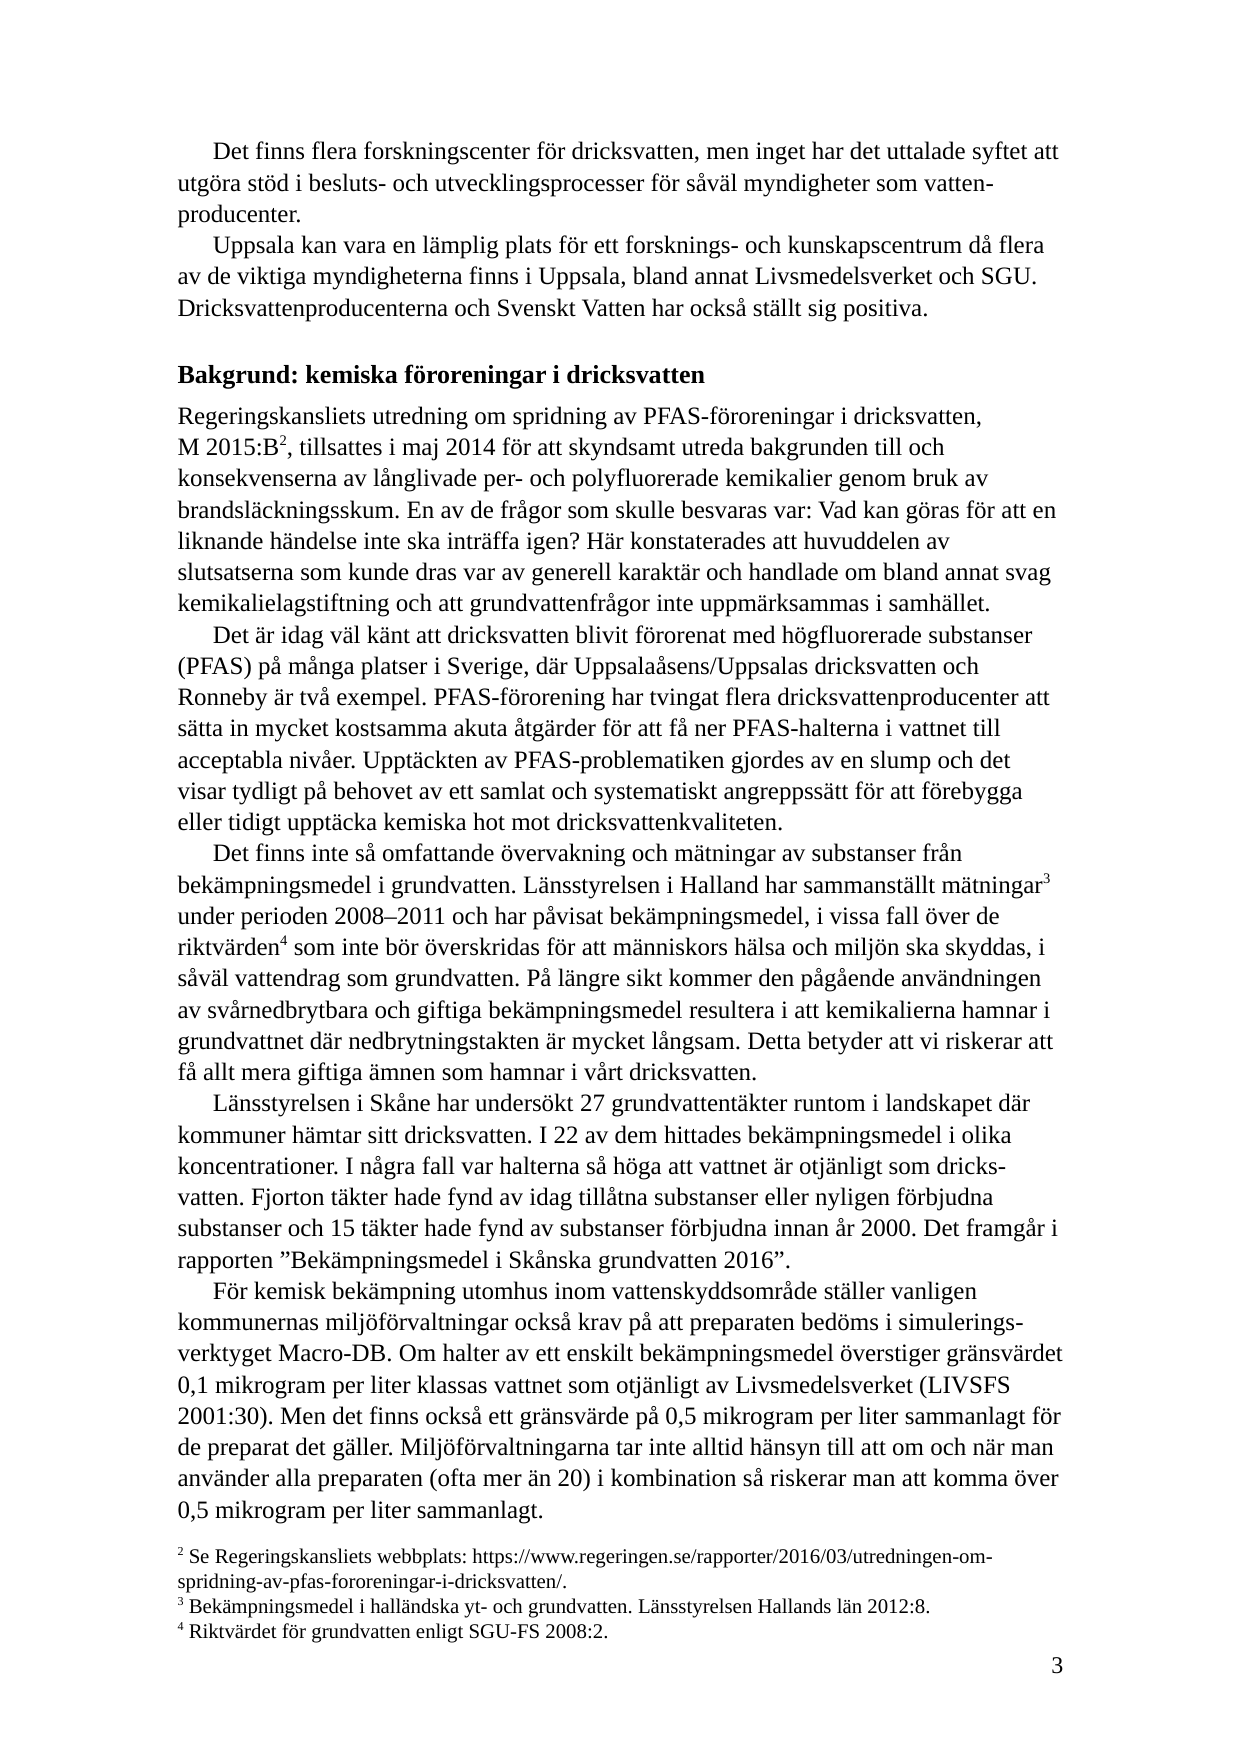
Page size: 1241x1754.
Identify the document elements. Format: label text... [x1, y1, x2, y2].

text Uppsala kan vara en lämplig plats för ett forsknings- och kunskapscentrum då flera av de viktiga myndigheterna finns i Uppsala, bland annat Livsmedelsverket och SGU. Dricksvattenproducenterna och Svenskt Vatten har också ställt sig positiva. [177, 228, 1063, 321]
text Regeringskansliets utredning om spridning av PFAS-föroreningar i dricksvatten, M 2015:B, tillsattes i maj 2014 för att skyndsamt utreda bakgrunden till och konsekvenserna av långlivade per- och polyfluorerade kemikalier genom bruk av brandsläckningsskum. En av de frågor som skulle besvaras var: Vad kan göras för att en liknande händelse inte ska inträffa igen? Här konstaterades att huvuddelen av slutsatserna som kunde dras var av generell karaktär och handlade om bland annat svag kemikalielagstiftning och att grundvattenfrågor inte uppmärksammas i samhället. [177, 398, 1063, 617]
text Det finns flera forskningscenter för dricksvatten, men inget har det uttalade syftet att utgöra stöd i besluts- och utvecklingsprocesser för såväl myndigheter som vattenproducenter. [177, 134, 1063, 228]
subtitle Bakgrund: kemiska föroreningar i dricksvatten [177, 359, 1063, 390]
text För kemisk bekämpning utomhus inom vattenskyddsområde ställer vanligen kommunernas miljöförvaltningar också krav på att preparaten bedöms i simuleringsverktyget Macro-DB. Om halter av ett enskilt bekämpningsmedel överstiger gränsvärdet 0,1 mikrogram per liter klassas vattnet som otjänligt av Livsmedelsverket (LIVSFS 2001:30). Men det finns också ett gränsvärde på 0,5 mikrogram per liter sammanlagt för de preparat det gäller. Miljöförvaltningarna tar inte alltid hänsyn till att om och när man använder alla preparaten (ofta mer än 20) i kombination så riskerar man att komma över 0,5 mikrogram per liter sammanlagt. [177, 1273, 1063, 1523]
text Länsstyrelsen i Skåne har undersökt 27 grundvattentäkter runtom i landskapet där kommuner hämtar sitt dricksvatten. I 22 av dem hittades bekämpningsmedel i olika koncentrationer. I några fall var halterna så höga att vattnet är otjänligt som dricksvatten. Fjorton täkter hade fynd av idag tillåtna substanser eller nyligen förbjudna substanser och 15 täkter hade fynd av substanser förbjudna innan år 2000. Det framgår i rapporten ”Bekämpningsmedel i Skånska grundvatten 2016”. [177, 1086, 1063, 1273]
text Det är idag väl känt att dricksvatten blivit förorenat med högfluorerade substanser (PFAS) på många platser i Sverige, där Uppsalaåsens/Uppsalas dricksvatten och Ronneby är två exempel. PFAS-förorening har tvingat flera dricksvattenproducenter att sätta in mycket kostsamma akuta åtgärder för att få ner PFAS-halterna i vattnet till acceptabla nivåer. Upptäckten av PFAS-problematiken gjordes av en slump och det visar tydligt på behovet av ett samlat och systematiskt angreppssätt för att förebygga eller tidigt upptäcka kemiska hot mot dricksvattenkvaliteten. [177, 617, 1063, 836]
text Det finns inte så omfattande övervakning och mätningar av substanser från bekämpningsmedel i grundvatten. Länsstyrelsen i Halland har sammanställt mätningar under perioden 2008–2011 och har påvisat bekämpningsmedel, i vissa fall över de riktvärden som inte bör överskridas för att människors hälsa och miljön ska skyddas, i såväl vattendrag som grundvatten. På längre sikt kommer den pågående användningen av svårnedbrytbara och giftiga bekämpningsmedel resultera i att kemikalierna hamnar i grundvattnet där nedbrytningstakten är mycket långsam. Detta betyder att vi riskerar att få allt mera giftiga ämnen som hamnar i vårt dricksvatten. [177, 836, 1063, 1086]
